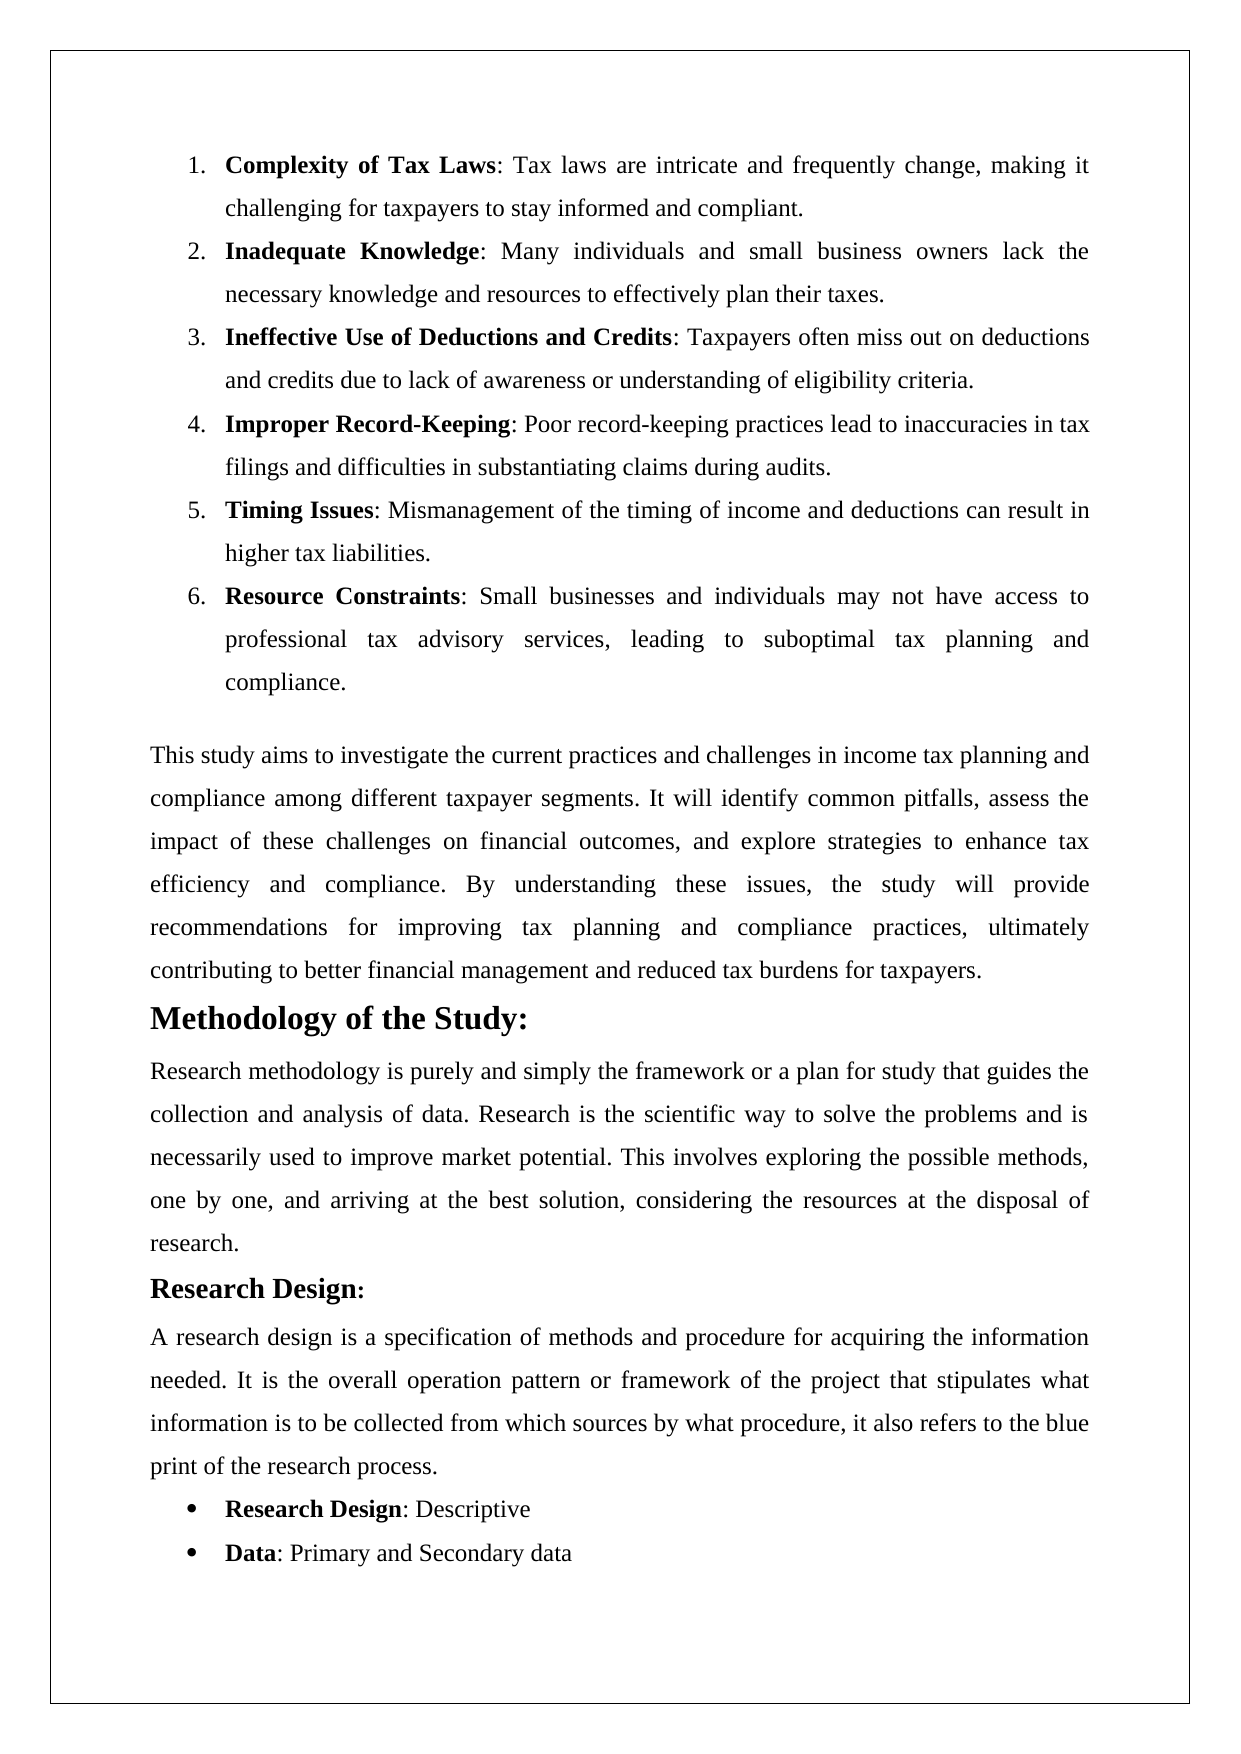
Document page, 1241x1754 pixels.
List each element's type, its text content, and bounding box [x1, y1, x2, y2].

list Improper Record-Keeping: Poor record-keeping practices lead to inaccuracies in tax filings and difficulties in substantiating claims during audits. [187, 409, 1090, 481]
text Research Design: [150, 1272, 1090, 1305]
list Data: Primary and Secondary data [187, 1538, 1090, 1566]
text This study aims to investigate the current practices and challenges in income tax planning and compliance among different taxpayer segments. It will identify common pitfalls, assess the impact of these challenges on financial outcomes, and explore strategies to enhance tax efficiency and compliance. By understanding these issues, the study will provide recommendations for improving tax planning and compliance practices, ultimately contributing to better financial management and reduced tax burdens for taxpayers. [150, 740, 1090, 984]
list Ineffective Use of Deductions and Credits: Taxpayers often miss out on deductions and credits due to lack of awareness or understanding of eligibility criteria. [187, 322, 1090, 394]
text A research design is a specification of methods and procedure for acquiring the information needed. It is the overall operation pattern or framework of the project that stipulates what information is to be collected from which sources by what procedure, it also refers to the blue print of the research process. [150, 1322, 1090, 1480]
list Timing Issues: Mismanagement of the timing of income and deductions can result in higher tax liabilities. [187, 495, 1090, 567]
list Research Design: Descriptive [187, 1494, 1090, 1523]
list Inadequate Knowledge: Many individuals and small business owners lack the necessary knowledge and resources to effectively plan their taxes. [187, 236, 1090, 308]
list Resource Constraints: Small businesses and individuals may not have access to professional tax advisory services, leading to suboptimal tax planning and compliance. [187, 581, 1090, 696]
text Research methodology is purely and simply the framework or a plan for study that guides the collection and analysis of data. Research is the scientific way to solve the problems and is necessarily used to improve market potential. This involves exploring the possible methods, one by one, and arriving at the best solution, considering the resources at the disposal of research. [150, 1056, 1090, 1257]
list Complexity of Tax Laws: Tax laws are intricate and frequently change, making it challenging for taxpayers to stay informed and compliant. [187, 150, 1090, 222]
text Methodology of the Study: [150, 998, 1090, 1037]
